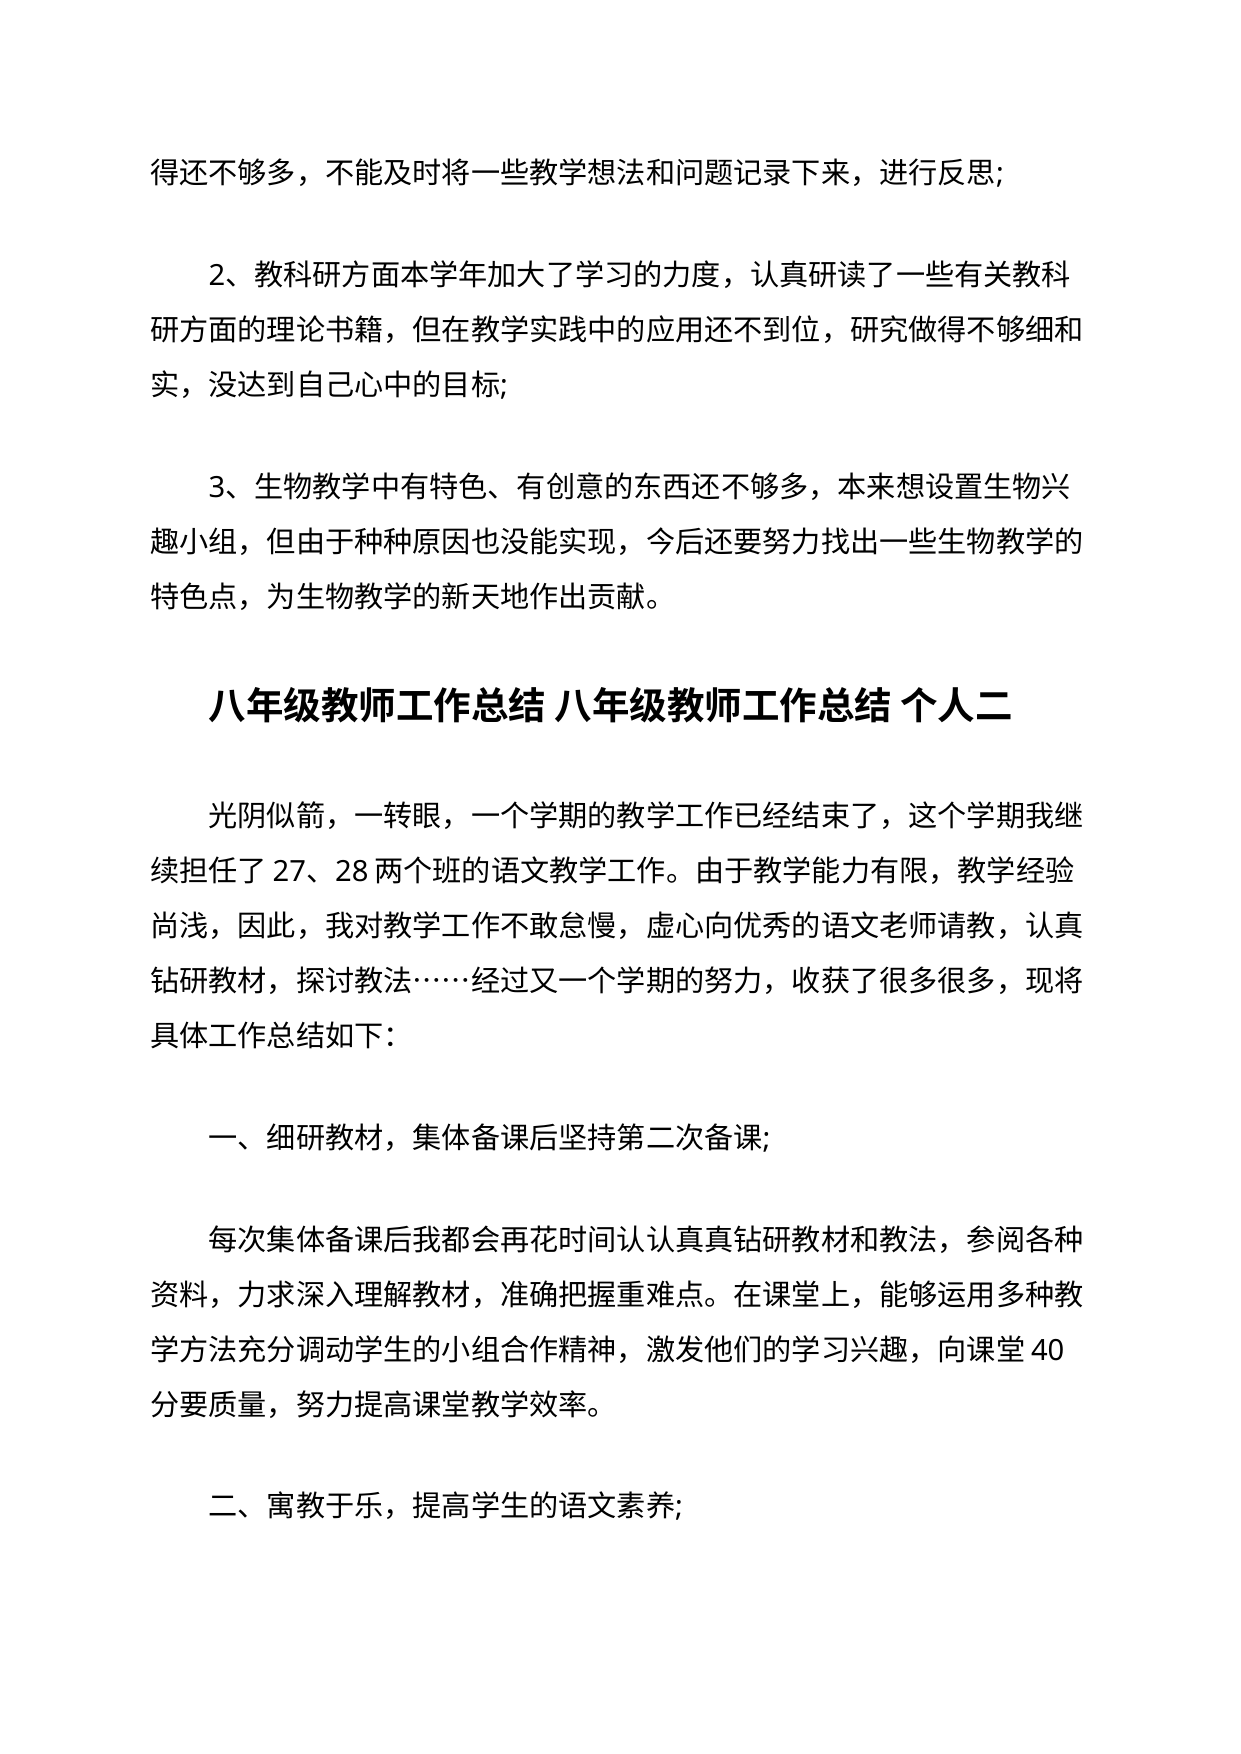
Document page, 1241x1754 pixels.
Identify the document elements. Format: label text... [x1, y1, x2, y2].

text 3、生物教学中有特色、有创意的东西还不够多，本来想设置生物兴趣小组，但由于种种原因也没能实现，今后还要努力找出一些生物教学的特色点，为生物教学的新天地作出贡献。 [150, 464, 1090, 616]
text 光阴似箭，一转眼，一个学期的教学工作已经结束了，这个学期我继续担任了27、28两个班的语文教学工作。由于教学能力有限，教学经验尚浅，因此，我对教学工作不敢怠慢，虚心向优秀的语文老师请教，认真钻研教材，探讨教法……经过又一个学期的努力，收获了很多很多，现将具体工作总结如下： [150, 793, 1090, 1055]
text 每次集体备课后我都会再花时间认认真真钻研教材和教法，参阅各种资料，力求深入理解教材，准确把握重难点。在课堂上，能够运用多种教学方法充分调动学生的小组合作精神，激发他们的学习兴趣，向课堂40分要质量，努力提高课堂教学效率。 [150, 1216, 1090, 1423]
text 二、寓教于乐，提高学生的语文素养; [150, 1483, 1090, 1525]
text 一、细研教材，集体备课后坚持第二次备课; [150, 1114, 1090, 1157]
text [150, 150, 1090, 192]
text 八年级教师工作总结 八年级教师工作总结 个人二 [150, 676, 1090, 730]
text 2、教科研方面本学年加大了学习的力度，认真研读了一些有关教科研方面的理论书籍，但在教学实践中的应用还不到位，研究做得不够细和实，没达到自己心中的目标; [150, 252, 1090, 404]
